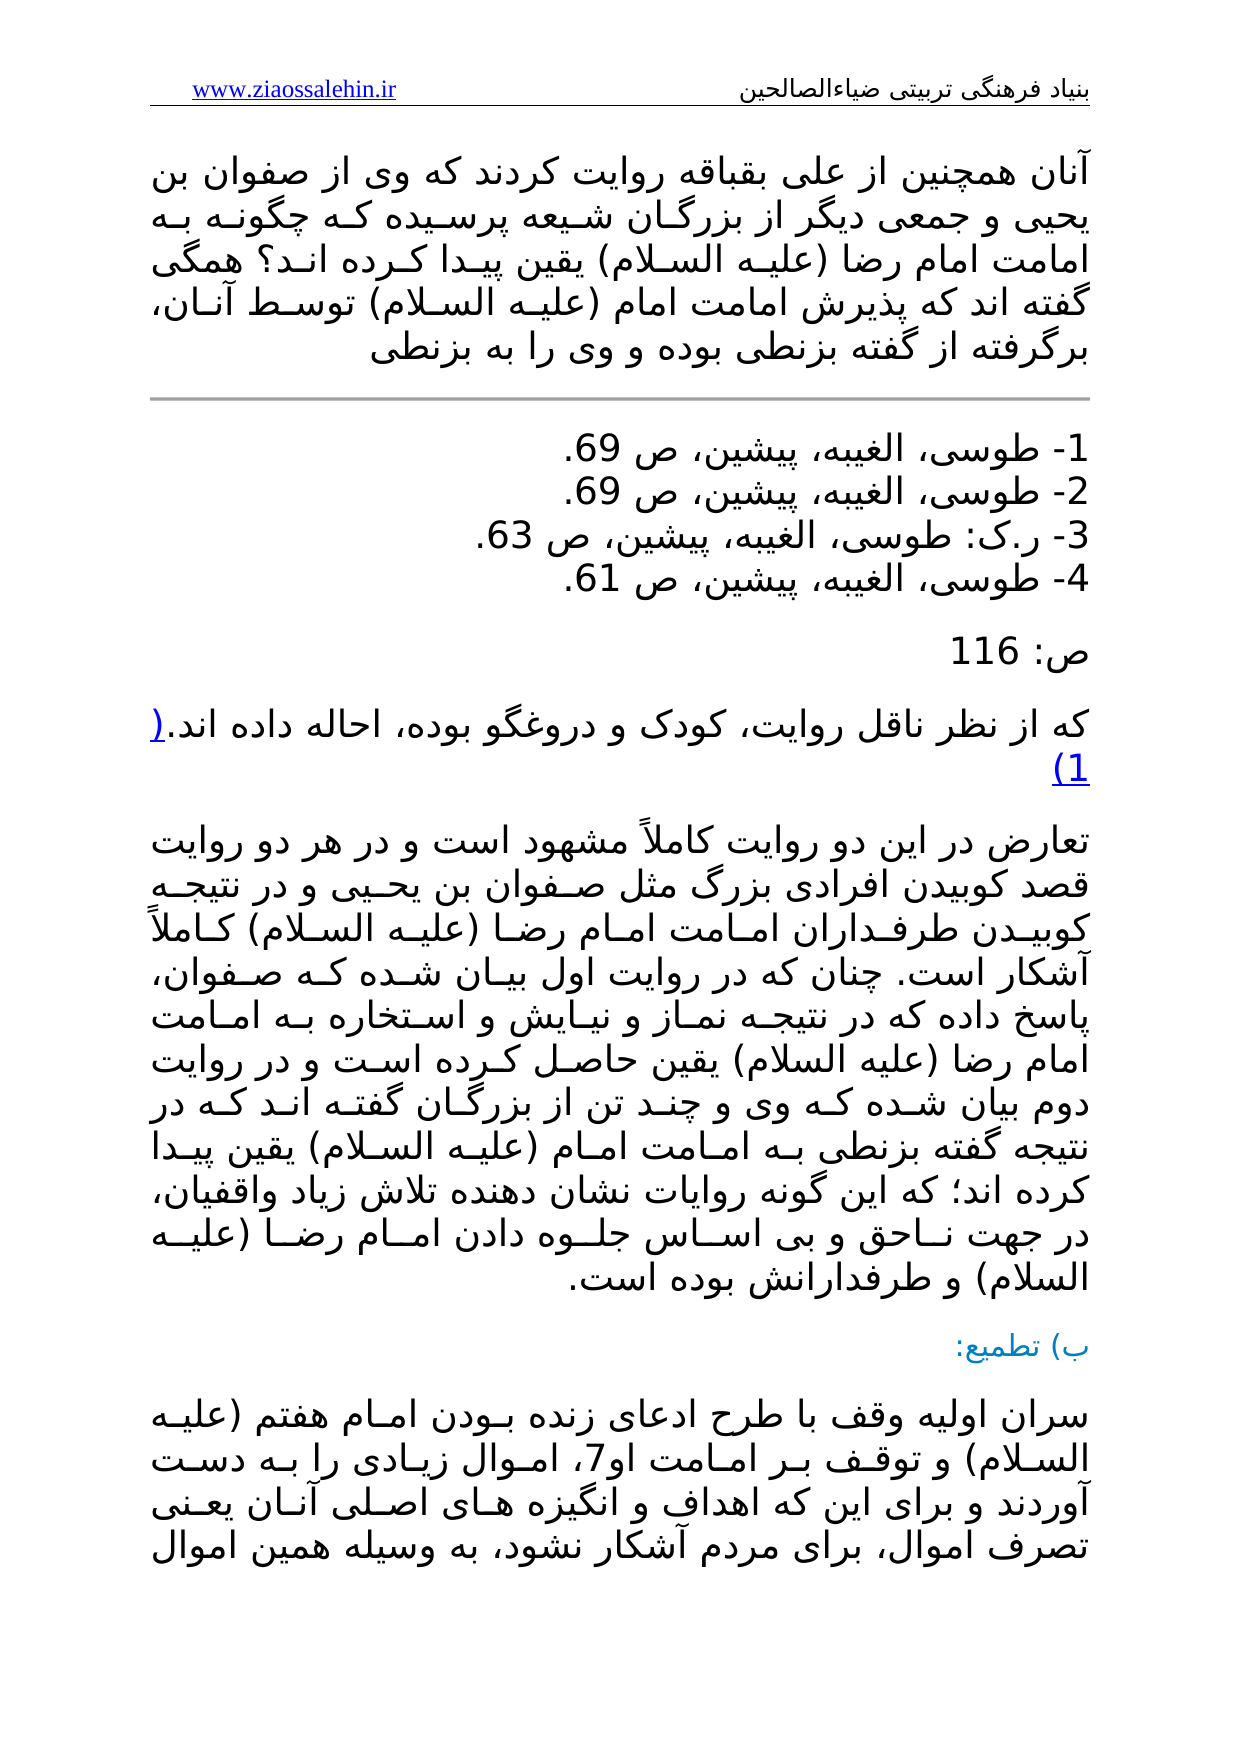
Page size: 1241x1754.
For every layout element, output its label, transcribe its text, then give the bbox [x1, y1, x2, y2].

text 4- طوسی، الغیبه، پیشین، ص 61. [150, 557, 1090, 601]
subtitle ب) تطمیع: [150, 1328, 1090, 1364]
text تعارض در این دو روایت کاملاً مشهود است و در هر دو روایت قصد کوبیدن افرادی بزرگ مثل صفوان بن یحیی و در نتیجه کوبیدن طرفداران امامت امام رضا (علیه السلام) کاملاً آشکار است. چنان که در روایت اول بیان شده که صفوان، پاسخ داده که در نتیجه نماز و نیایش و استخاره به امامت امام رضا (علیه السلام) یقین حاصل کرده است و در روایت دوم بیان شده که وی و چند تن از بزرگان گفته اند که در نتیجه گفته بزنطی به امامت امام (علیه السلام) یقین پیدا کرده اند؛ که این گونه روایات نشان دهنده تلاش زیاد واقفیان، در جهت ناحق و بی اساس جلوه دادن امام رضا (علیه السلام) و طرفدارانش بوده است. [150, 819, 1090, 1299]
text آنان همچنین از علی بقباقه روایت کردند که وی از صفوان بن یحیی و جمعی دیگر از بزرگان شیعه پرسیده که چگونه به امامت امام رضا (علیه السلام) یقین پیدا کرده اند؟ همگی گفته اند که پذیرش امامت امام (علیه السلام) توسط آنان، برگرفته از گفته بزنطی بوده و وی را به بزنطی [150, 150, 1090, 368]
text ص: 116 [150, 630, 1090, 673]
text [150, 1393, 1090, 1567]
text 3- ر.ک: طوسی، الغیبه، پیشین، ص 63. [150, 513, 1090, 557]
text که از نظر ناقل روایت، کودک و دروغگو بوده، احاله داده اند.(1) [150, 703, 1090, 790]
text 2- طوسی، الغیبه، پیشین، ص 69. [150, 470, 1090, 513]
text 1- طوسی، الغیبه، پیشین، ص 69. [150, 426, 1090, 470]
